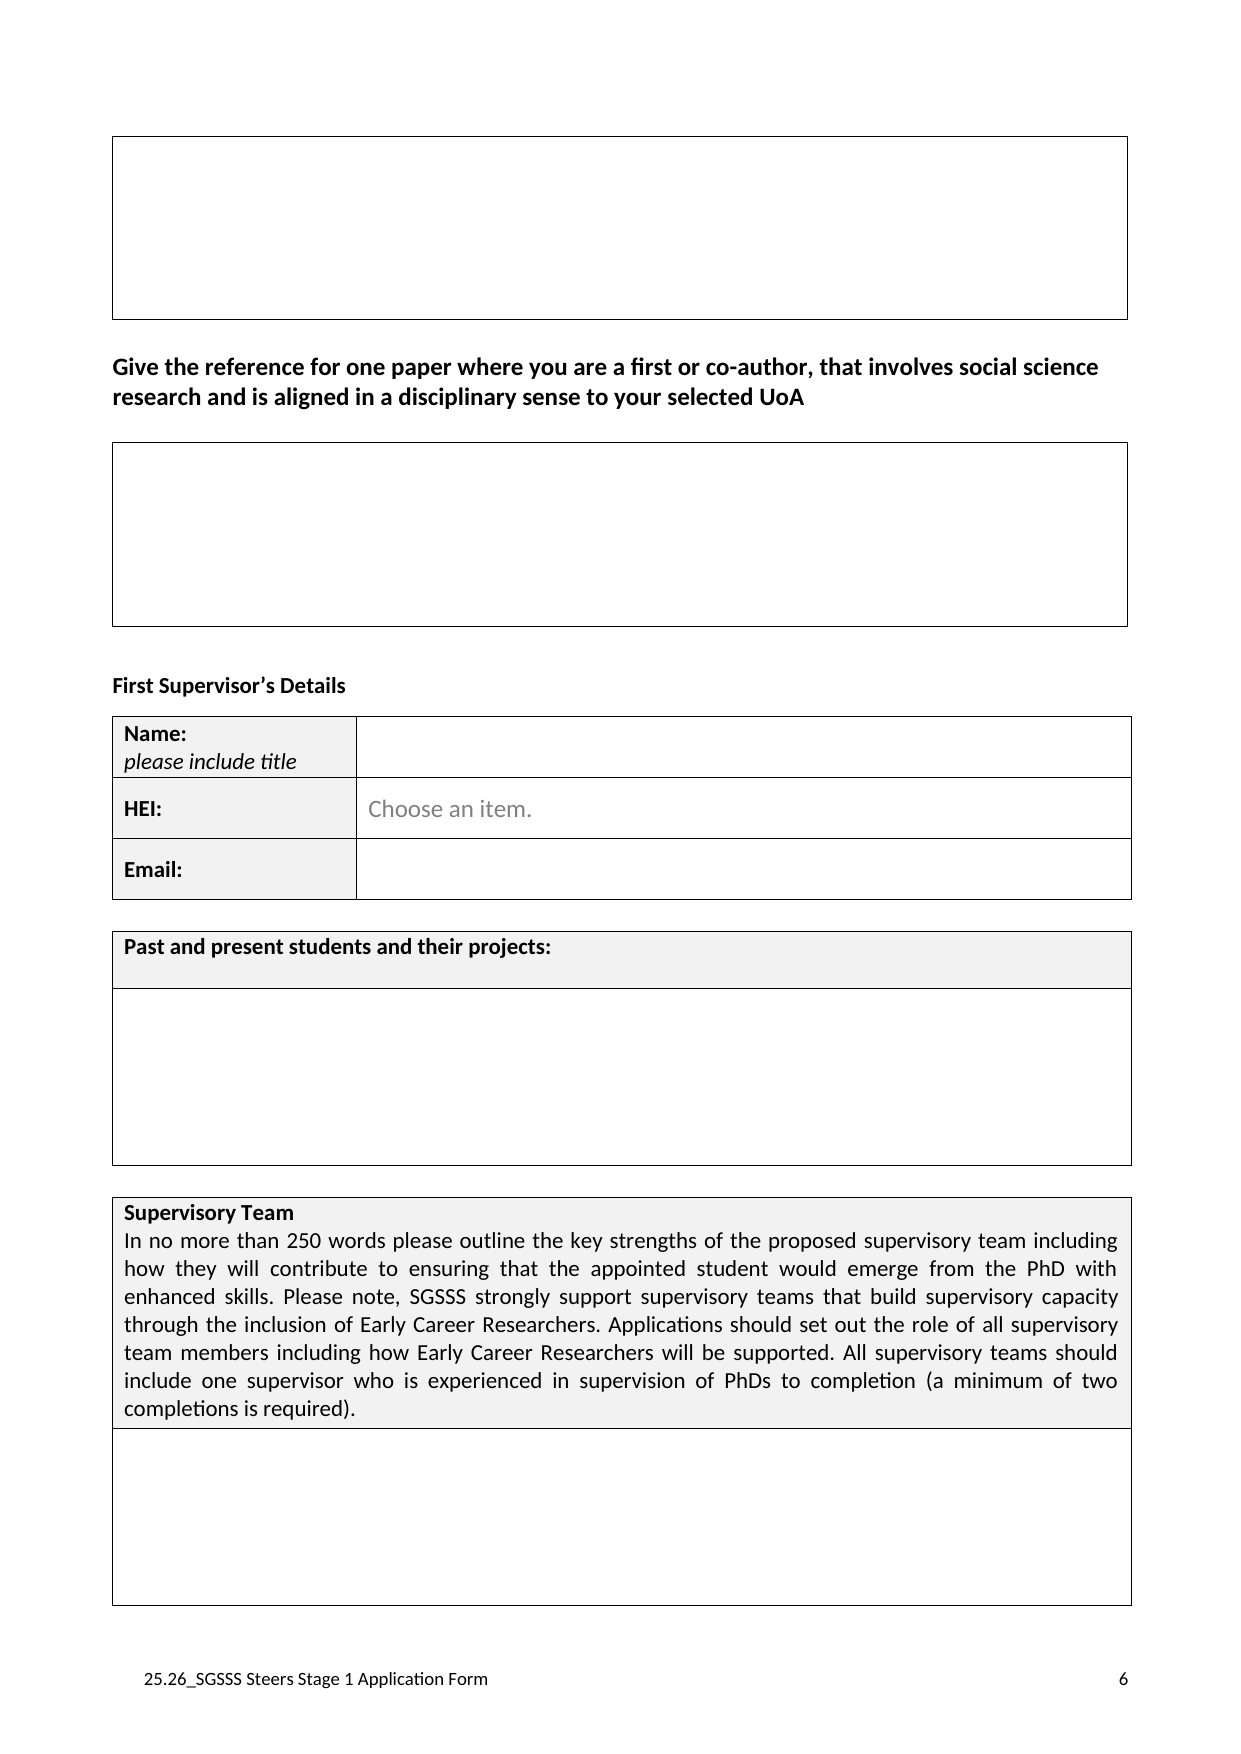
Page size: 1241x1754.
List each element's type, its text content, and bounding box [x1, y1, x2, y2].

table_header Supervisory Team In no more than 250 words please outline the key strengths of the proposed supervisory team including how they will contribute to ensuring that the appointed student would emerge from the PhD with enhanced skills. Please note, SGSSS strongly support supervisory teams that build supervisory capacity through the inclusion of Early Career Researchers. Applications should set out the role of all supervisory team members including how Early Career Researchers will be supported. All supervisory teams should include one supervisor who is experienced in supervision of PhDs to completion (a minimum of two completions is required). [113, 1198, 1131, 1428]
table_header [357, 717, 1131, 777]
table_cell HEI: [113, 778, 356, 838]
text First Supervisor’s Details [112, 672, 1128, 699]
table_cell [113, 1429, 1131, 1605]
table_header Name: please include title [113, 717, 356, 777]
text Give the reference for one paper where you are a first or co-author, that involves social science research and is aligned in a disciplinary sense to your selected UoA [112, 351, 1128, 412]
table_cell Email: [113, 839, 356, 899]
table_cell [113, 989, 1131, 1165]
table_header [113, 443, 1127, 626]
table_cell [357, 839, 1131, 899]
table_header [113, 137, 1127, 319]
table_header Past and present students and their projects: [113, 932, 1131, 988]
table_cell [357, 778, 1131, 838]
